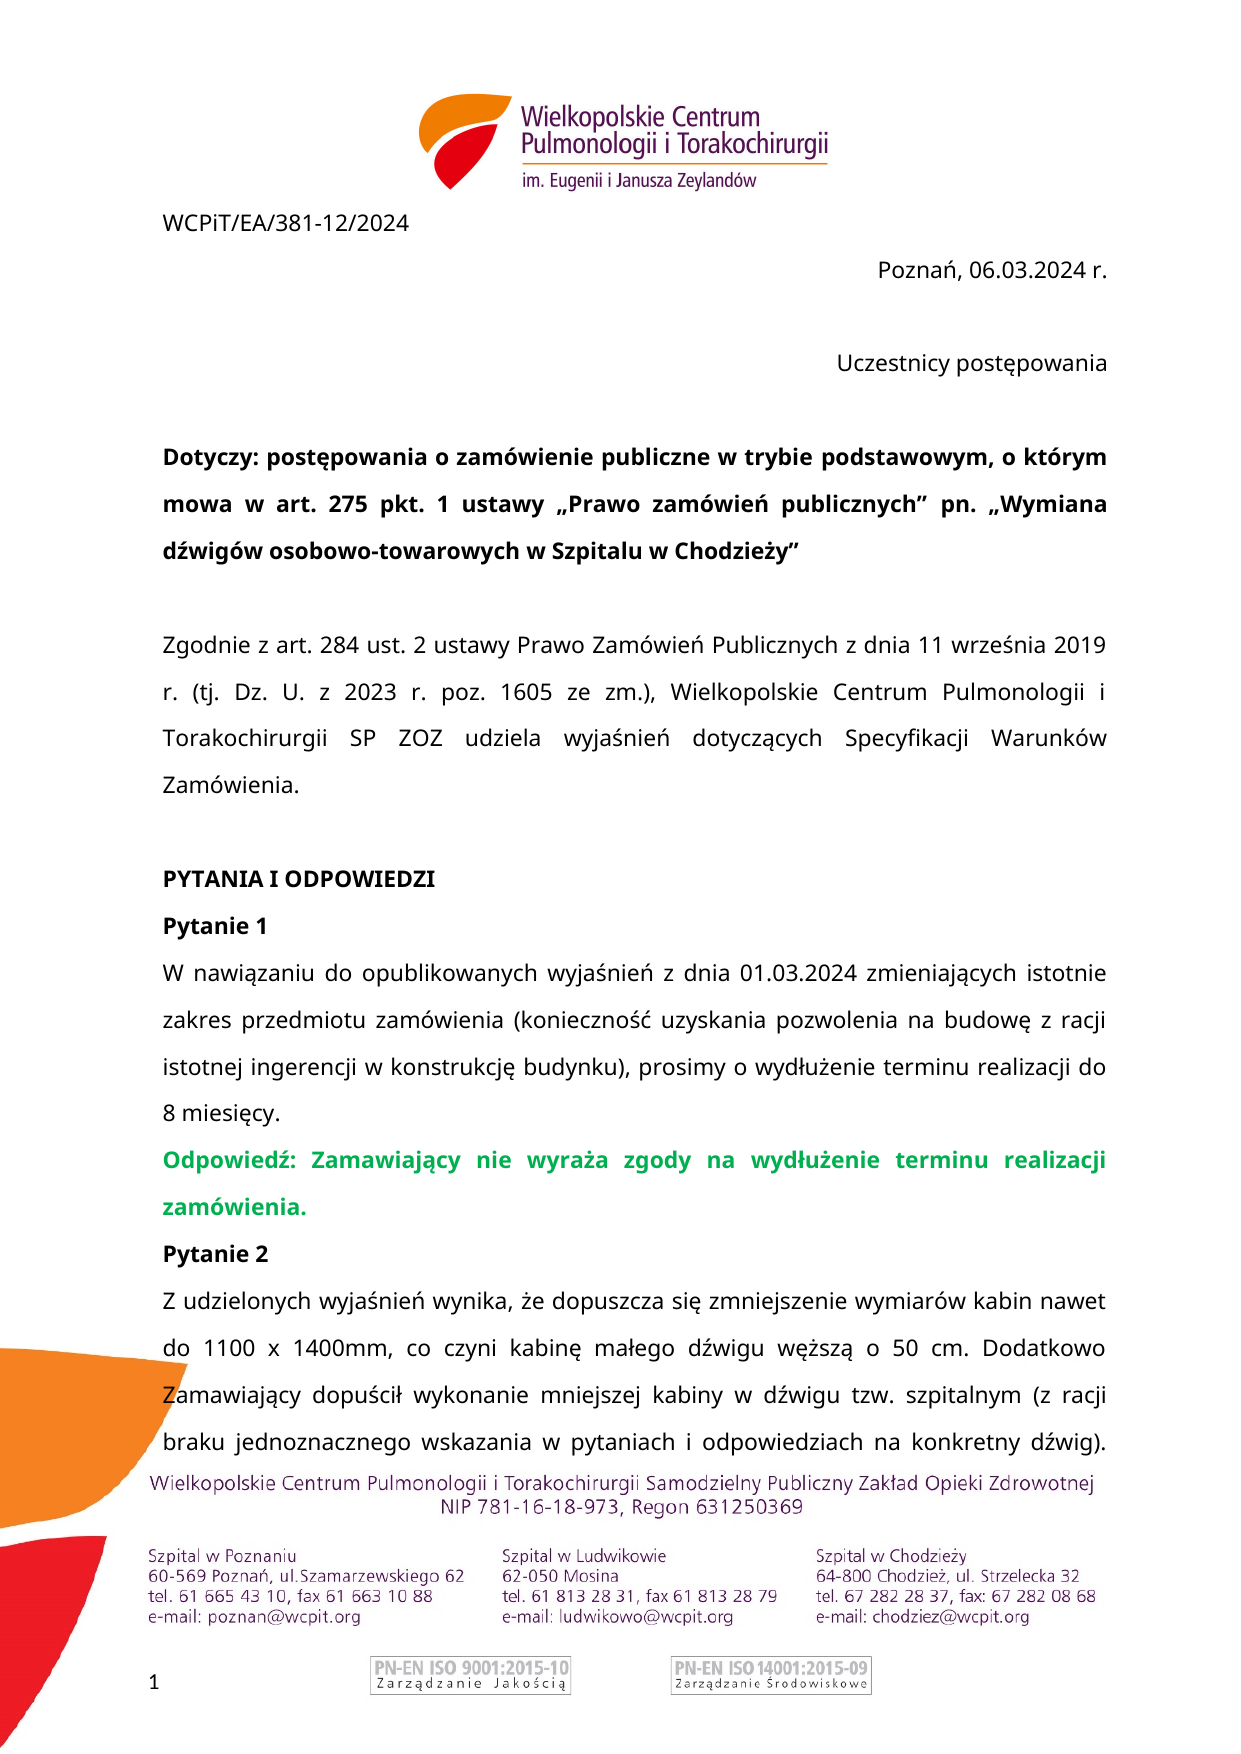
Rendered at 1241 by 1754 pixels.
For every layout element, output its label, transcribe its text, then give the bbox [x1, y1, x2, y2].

text PYTANIA I ODPOWIEDZI [162, 863, 1108, 894]
text Pytanie 2 [162, 1238, 1108, 1269]
picture [0, 1340, 1241, 1754]
text W nawiązaniu do opublikowanych wyjaśnień z dnia 01.03.2024 zmieniających istotnie zakres przedmiotu zamówienia (konieczność uzyskania pozwolenia na budowę z racji istotnej ingerencji w konstrukcję budynku), prosimy o wydłużenie terminu realizacji do 8 miesięcy. [162, 957, 1108, 1129]
text Uczestnicy postępowania [162, 347, 1108, 379]
text Zgodnie z art. 284 ust. 2 ustawy Prawo Zamówień Publicznych z dnia 11 września 2019 r. (tj. Dz. U. z 2023 r. poz. 1605 ze zm.), Wielkopolskie Centrum Pulmonologii i Torakochirurgii SP ZOZ udziela wyjaśnień dotyczących Specyfikacji Warunków Zamówienia. [162, 629, 1108, 801]
text Poznań, 06.03.2024 r. [162, 254, 1108, 285]
text Dotyczy: postępowania o zamówienie publiczne w trybie podstawowym, o którym mowa w art. 275 pkt. 1 ustawy „Prawo zamówień publicznych” pn. „Wymiana dźwigów osobowo-towarowych w Szpitalu w Chodzieży” [162, 441, 1108, 566]
text Odpowiedź: Zamawiający nie wyraża zgody na wydłużenie terminu realizacji zamówienia. [162, 1144, 1108, 1222]
text WCPiT/EA/381-12/2024 [162, 207, 1108, 238]
picture [398, 0, 842, 207]
text Pytanie 1 [162, 910, 1108, 941]
